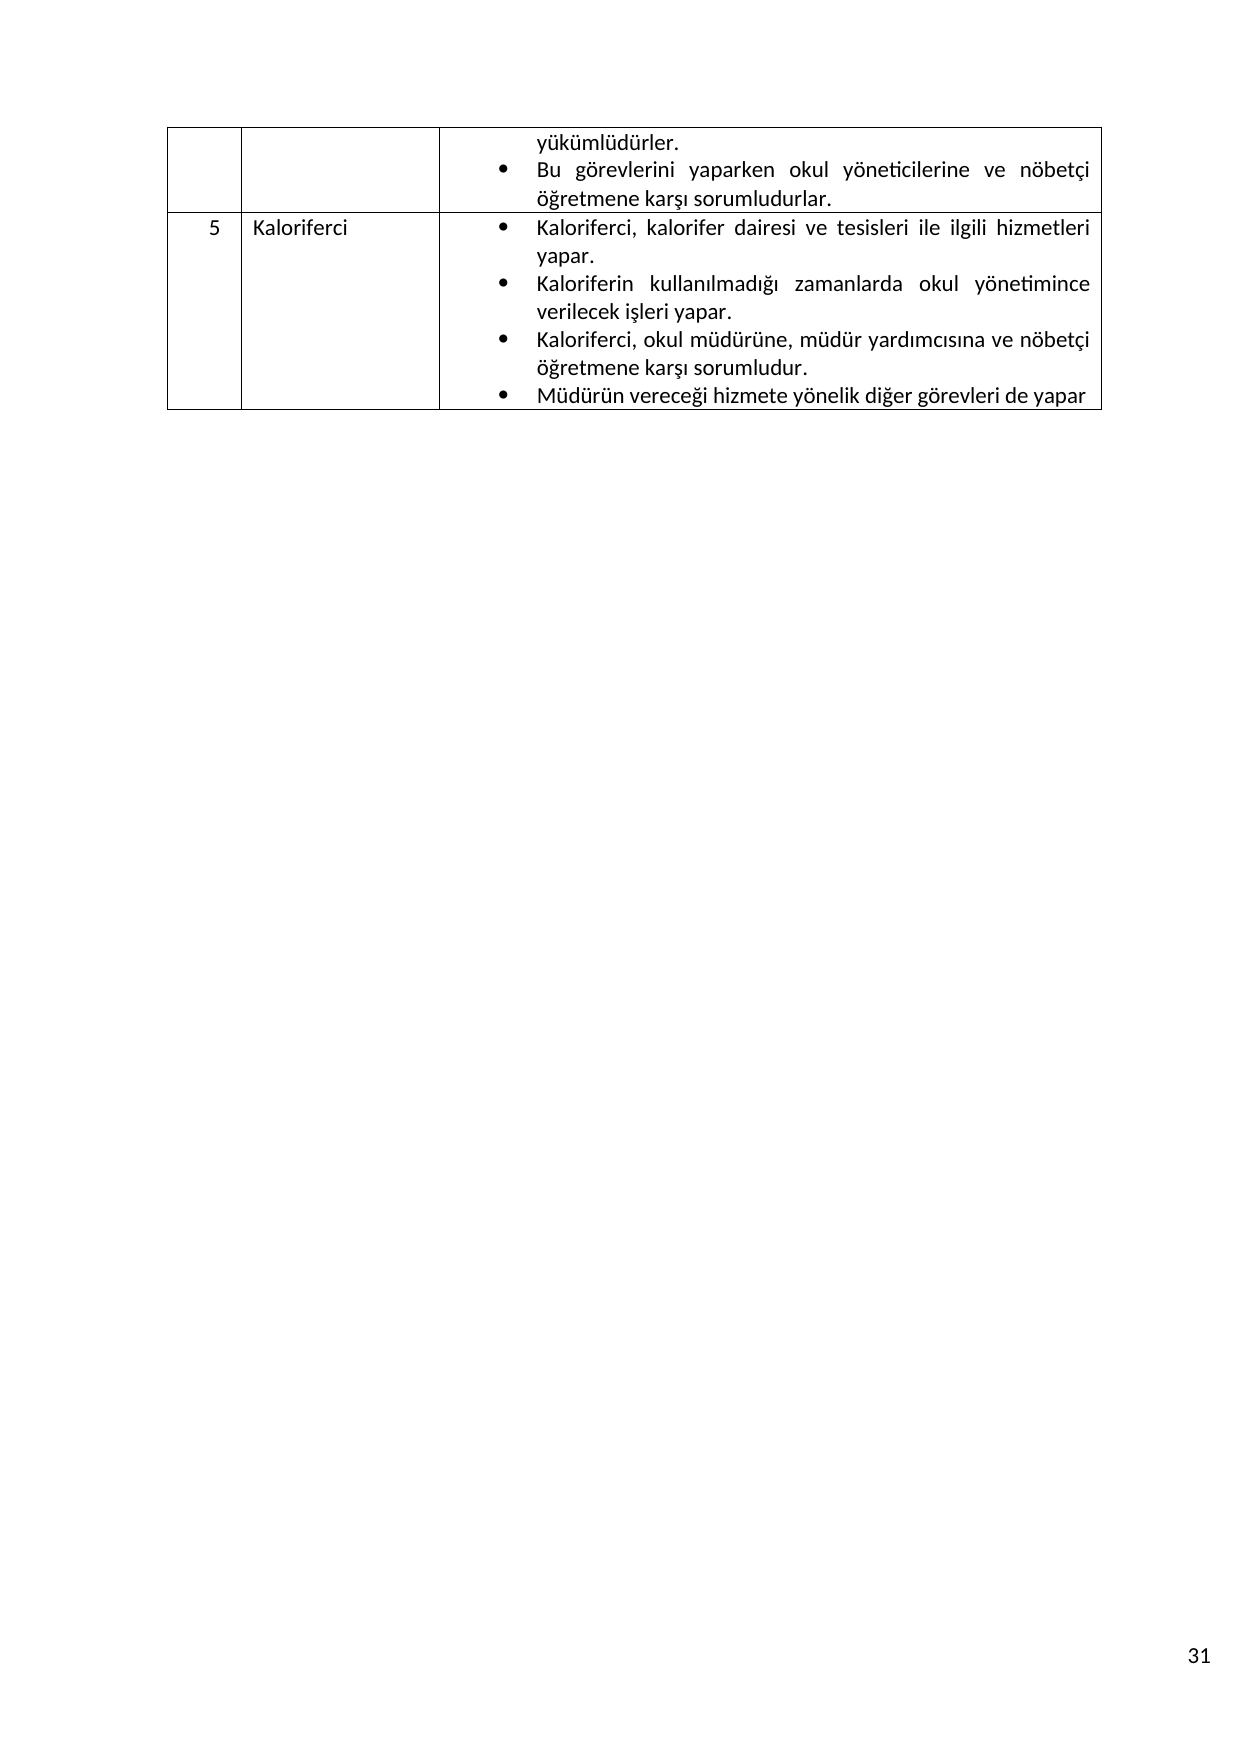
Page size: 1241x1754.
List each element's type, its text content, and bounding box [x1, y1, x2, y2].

table_cell 4 [168, 128, 241, 212]
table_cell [440, 128, 1101, 212]
table_cell Kaloriferci [242, 213, 439, 409]
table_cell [242, 128, 439, 212]
table_cell Kaloriferci, kalorifer dairesi ve tesisleri ile ilgili hizmetleri yapar. Kaloriferin kullanılmadığı zamanlarda okul yönetimince verilecek işleri yapar. Kaloriferci, okul müdürüne, müdür yardımcısına ve nöbetçi öğretmene karşı sorumludur. Müdürün vereceği hizmete yönelik diğer görevleri de yapar [440, 213, 1101, 409]
table_cell 5 [168, 213, 241, 409]
